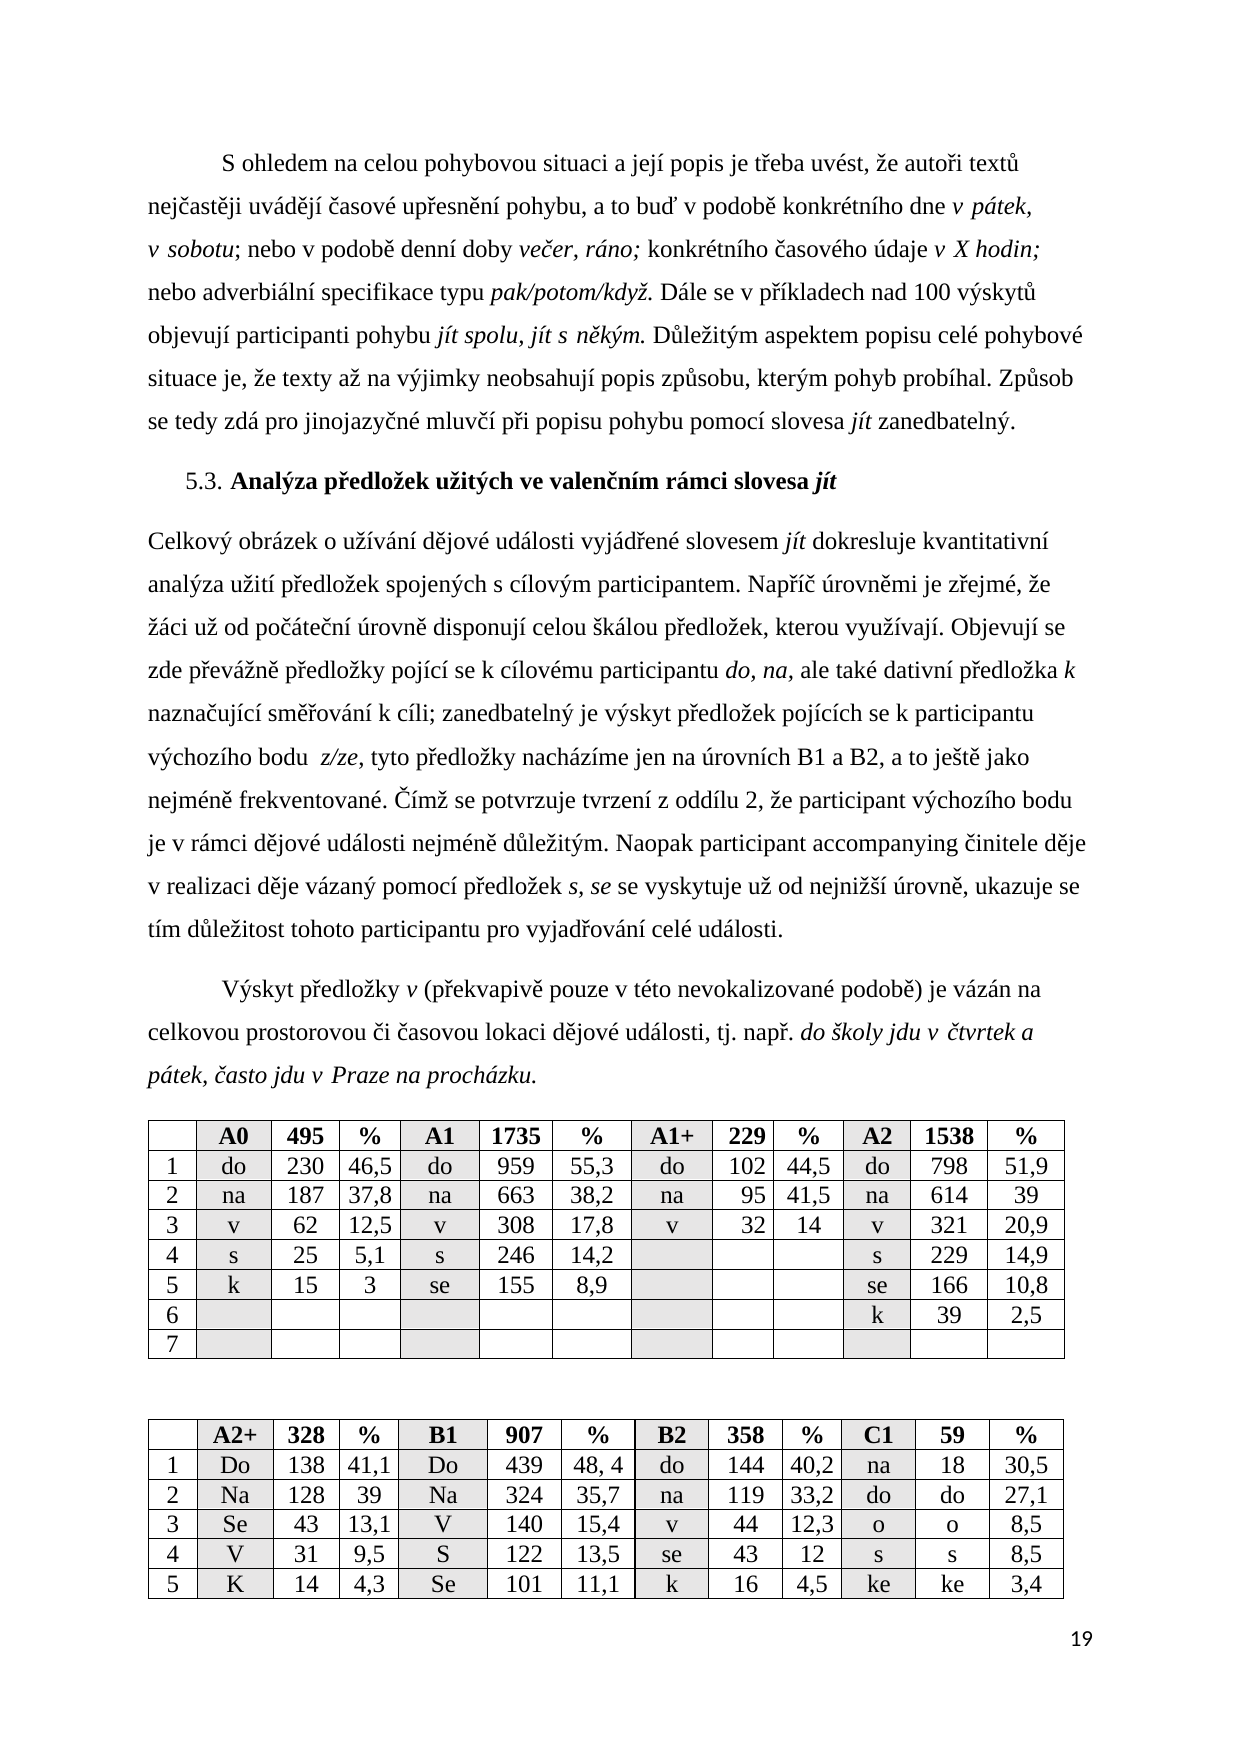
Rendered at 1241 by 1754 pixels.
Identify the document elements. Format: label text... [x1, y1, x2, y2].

table_cell Se [198, 1510, 273, 1538]
table_cell 959 [480, 1151, 552, 1179]
table_cell 8,9 [553, 1270, 631, 1299]
table_cell 48, 4 [562, 1450, 634, 1479]
table_cell 8,5 [990, 1539, 1063, 1568]
table_header A2+ [198, 1420, 273, 1449]
table_header % [783, 1420, 841, 1449]
table_cell 14,2 [553, 1240, 631, 1269]
table_cell [272, 1330, 339, 1358]
table_cell 55,3 [553, 1151, 631, 1179]
table_cell 33,2 [783, 1480, 841, 1508]
table_cell 101 [488, 1569, 561, 1598]
table_cell 11,1 [562, 1569, 634, 1598]
table_cell 18 [916, 1450, 989, 1479]
table_cell 14,9 [988, 1240, 1064, 1269]
table_cell 155 [480, 1270, 552, 1299]
table_cell 39 [340, 1480, 398, 1508]
table_cell 51,9 [988, 1151, 1064, 1179]
table_header A1 [401, 1121, 479, 1150]
table_cell 798 [911, 1151, 987, 1179]
table_cell 321 [911, 1210, 987, 1239]
table_cell [340, 1330, 400, 1358]
table_cell 12,5 [340, 1210, 400, 1239]
table_cell 439 [488, 1450, 561, 1479]
table_cell [713, 1300, 773, 1328]
table_cell 230 [272, 1151, 339, 1179]
table_cell 41,1 [340, 1450, 398, 1479]
table_cell [553, 1330, 631, 1358]
table_cell 9,5 [340, 1539, 398, 1568]
table_cell na [844, 1181, 910, 1209]
table_cell Na [399, 1480, 487, 1508]
table_header 1538 [911, 1121, 987, 1150]
table_cell s [844, 1240, 910, 1269]
table_cell S [399, 1539, 487, 1568]
table_header 358 [709, 1420, 782, 1449]
table_header % [562, 1420, 634, 1449]
table_header 328 [274, 1420, 339, 1449]
text Výskyt předložky v (překvapivě pouze v této nevokalizované podobě) je vázán na celkovou prostorovou či časovou lokaci dějové události, tj. např. do školy jdu v čtvrtek a pátek, často jdu v Praze na procházku. [148, 974, 1093, 1089]
table_cell 246 [480, 1240, 552, 1269]
table_cell 187 [272, 1181, 339, 1209]
table_cell s [401, 1240, 479, 1269]
table_cell v [844, 1210, 910, 1239]
table_cell 12 [783, 1539, 841, 1568]
table_header C1 [842, 1420, 915, 1449]
table_cell 44,5 [774, 1151, 843, 1179]
table_cell 2,5 [988, 1300, 1064, 1328]
table_cell 15,4 [562, 1510, 634, 1538]
table_header % [340, 1121, 400, 1150]
table_cell 5 [149, 1270, 196, 1299]
table_header 1735 [480, 1121, 552, 1150]
table_cell 43 [274, 1510, 339, 1538]
table_header [149, 1420, 197, 1449]
table_cell Na [198, 1480, 273, 1508]
table_cell do [916, 1480, 989, 1508]
table_cell 41,5 [774, 1181, 843, 1209]
table_cell 40,2 [783, 1450, 841, 1479]
table_cell Do [399, 1450, 487, 1479]
table_cell [553, 1300, 631, 1328]
table_cell [272, 1300, 339, 1328]
table_cell 13,5 [562, 1539, 634, 1568]
table_cell se [401, 1270, 479, 1299]
table_cell 31 [274, 1539, 339, 1568]
table_cell [713, 1240, 773, 1269]
table_cell [197, 1300, 271, 1328]
table_cell Se [399, 1569, 487, 1598]
table_cell 46,5 [340, 1151, 400, 1179]
table_cell na [636, 1480, 708, 1508]
table_cell 25 [272, 1240, 339, 1269]
table_cell V [399, 1510, 487, 1538]
table_header A0 [197, 1121, 271, 1150]
table_cell 308 [480, 1210, 552, 1239]
table_cell na [401, 1181, 479, 1209]
table_header 59 [916, 1420, 989, 1449]
table_header A2 [844, 1121, 910, 1150]
table_header B1 [399, 1420, 487, 1449]
table_header [149, 1121, 196, 1150]
table_cell do [842, 1480, 915, 1508]
table_cell [911, 1330, 987, 1358]
table_cell 5 [149, 1569, 197, 1598]
table_cell 166 [911, 1270, 987, 1299]
table_cell 1 [149, 1151, 196, 1179]
table_cell 1 [149, 1450, 197, 1479]
table_cell [774, 1270, 843, 1299]
table_cell [988, 1330, 1064, 1358]
table_cell 2 [149, 1480, 197, 1508]
table_cell 614 [911, 1181, 987, 1209]
table_header 495 [272, 1121, 339, 1150]
table_cell na [197, 1181, 271, 1209]
table_cell k [636, 1569, 708, 1598]
table_cell 37,8 [340, 1181, 400, 1209]
table_cell k [197, 1270, 271, 1299]
table_cell 95 [713, 1181, 773, 1209]
table_cell 128 [274, 1480, 339, 1508]
table_cell s [842, 1539, 915, 1568]
table_cell 44 [709, 1510, 782, 1538]
table_cell 35,7 [562, 1480, 634, 1508]
table_cell [713, 1330, 773, 1358]
table_cell 43 [709, 1539, 782, 1568]
table_cell 39 [988, 1181, 1064, 1209]
table_cell 12,3 [783, 1510, 841, 1538]
table_cell 8,5 [990, 1510, 1063, 1538]
table_cell 32 [713, 1210, 773, 1239]
table_cell 144 [709, 1450, 782, 1479]
table_cell 324 [488, 1480, 561, 1508]
table_cell 3,4 [990, 1569, 1063, 1598]
table_cell 102 [713, 1151, 773, 1179]
table_cell se [636, 1539, 708, 1568]
table_cell do [632, 1151, 712, 1179]
table_cell 3 [149, 1210, 196, 1239]
table_cell o [916, 1510, 989, 1538]
table_cell 20,9 [988, 1210, 1064, 1239]
table_cell 38,2 [553, 1181, 631, 1209]
table_cell ke [916, 1569, 989, 1598]
table_cell [713, 1270, 773, 1299]
table_cell 6 [149, 1300, 196, 1328]
table_cell 5,1 [340, 1240, 400, 1269]
table_cell 10,8 [988, 1270, 1064, 1299]
table_cell v [401, 1210, 479, 1239]
table_cell 2 [149, 1181, 196, 1209]
table_header % [340, 1420, 398, 1449]
table_cell 119 [709, 1480, 782, 1508]
text Celkový obrázek o užívání dějové události vyjádřené slovesem jít dokresluje kvantitativní analýza užití předložek spojených s cílovým participantem. Napříč úrovněmi je zřejmé, že žáci už od počáteční úrovně disponují celou škálou předložek, kterou využívají. Objevují se zde převážně předložky pojící se k cílovému participantu do, na, ale také dativní předložka k naznačující směřování k cíli; zanedbatelný je výskyt předložek pojících se k participantu výchozího bodu z/ze, tyto předložky nacházíme jen na úrovních B1 a B2, a to ještě jako nejméně frekventované. Čímž se potvrzuje tvrzení z oddílu 2, že participant výchozího bodu je v rámci dějové události nejméně důležitým. Naopak participant accompanying činitele děje v realizaci děje vázaný pomocí předložek s, se se vyskytuje už od nejnižší úrovně, ukazuje se tím důležitost tohoto participantu pro vyjadřování celé události. [148, 526, 1093, 943]
table_cell v [197, 1210, 271, 1239]
table_cell 17,8 [553, 1210, 631, 1239]
table_cell [480, 1300, 552, 1328]
table_header 907 [488, 1420, 561, 1449]
table_cell 140 [488, 1510, 561, 1538]
table_header A1+ [632, 1121, 712, 1150]
table_cell [774, 1330, 843, 1358]
table_cell Do [198, 1450, 273, 1479]
table_cell 4 [149, 1240, 196, 1269]
table_cell s [916, 1539, 989, 1568]
table_header % [774, 1121, 843, 1150]
table_cell 14 [774, 1210, 843, 1239]
table_header % [990, 1420, 1063, 1449]
table_cell s [197, 1240, 271, 1269]
table_cell [774, 1240, 843, 1269]
table_cell 229 [911, 1240, 987, 1269]
table_cell na [842, 1450, 915, 1479]
list Analýza předložek užitých ve valenčním rámci slovesa jít [185, 466, 1093, 495]
table_cell 4,5 [783, 1569, 841, 1598]
table_cell [632, 1330, 712, 1358]
table_header 229 [713, 1121, 773, 1150]
table_cell 138 [274, 1450, 339, 1479]
table_cell [480, 1330, 552, 1358]
table_cell 15 [272, 1270, 339, 1299]
table_cell 27,1 [990, 1480, 1063, 1508]
table_cell [401, 1300, 479, 1328]
table_cell o [842, 1510, 915, 1538]
table_cell k [844, 1300, 910, 1328]
table_cell [632, 1240, 712, 1269]
table_cell v [632, 1210, 712, 1239]
table_cell K [198, 1569, 273, 1598]
table_cell do [636, 1450, 708, 1479]
table_cell [844, 1330, 910, 1358]
table_cell [632, 1300, 712, 1328]
table_cell 3 [149, 1510, 197, 1538]
table_cell se [844, 1270, 910, 1299]
table_cell 16 [709, 1569, 782, 1598]
table_cell [774, 1300, 843, 1328]
table_header B2 [636, 1420, 708, 1449]
table_cell [197, 1330, 271, 1358]
table_cell do [844, 1151, 910, 1179]
table_cell 13,1 [340, 1510, 398, 1538]
table_cell 3 [340, 1270, 400, 1299]
table_cell V [198, 1539, 273, 1568]
table_cell na [632, 1181, 712, 1209]
table_cell 663 [480, 1181, 552, 1209]
table_cell 4 [149, 1539, 197, 1568]
text S ohledem na celou pohybovou situaci a její popis je třeba uvést, že autoři textů nejčastěji uvádějí časové upřesnění pohybu, a to buď v podobě konkrétního dne v pátek, v sobotu; nebo v podobě denní doby večer, ráno; konkrétního časového údaje v X hodin; nebo adverbiální specifikace typu pak/potom/když. Dále se v příkladech nad 100 výskytů objevují participanti pohybu jít spolu, jít s někým. Důležitým aspektem popisu celé pohybové situace je, že texty až na výjimky neobsahují popis způsobu, kterým pohyb probíhal. Způsob se tedy zdá pro jinojazyčné mluvčí při popisu pohybu pomocí slovesa jít zanedbatelný. [148, 148, 1093, 435]
table_cell ke [842, 1569, 915, 1598]
table_header % [988, 1121, 1064, 1150]
table_cell 30,5 [990, 1450, 1063, 1479]
table_cell 122 [488, 1539, 561, 1568]
table_cell 39 [911, 1300, 987, 1328]
table_header % [553, 1121, 631, 1150]
table_cell do [401, 1151, 479, 1179]
table_cell do [197, 1151, 271, 1179]
table_cell [340, 1300, 400, 1328]
table_cell 7 [149, 1330, 196, 1358]
table_cell 4,3 [340, 1569, 398, 1598]
table_cell 14 [274, 1569, 339, 1598]
table_cell 62 [272, 1210, 339, 1239]
table_cell [401, 1330, 479, 1358]
table_cell [632, 1270, 712, 1299]
table_cell v [636, 1510, 708, 1538]
